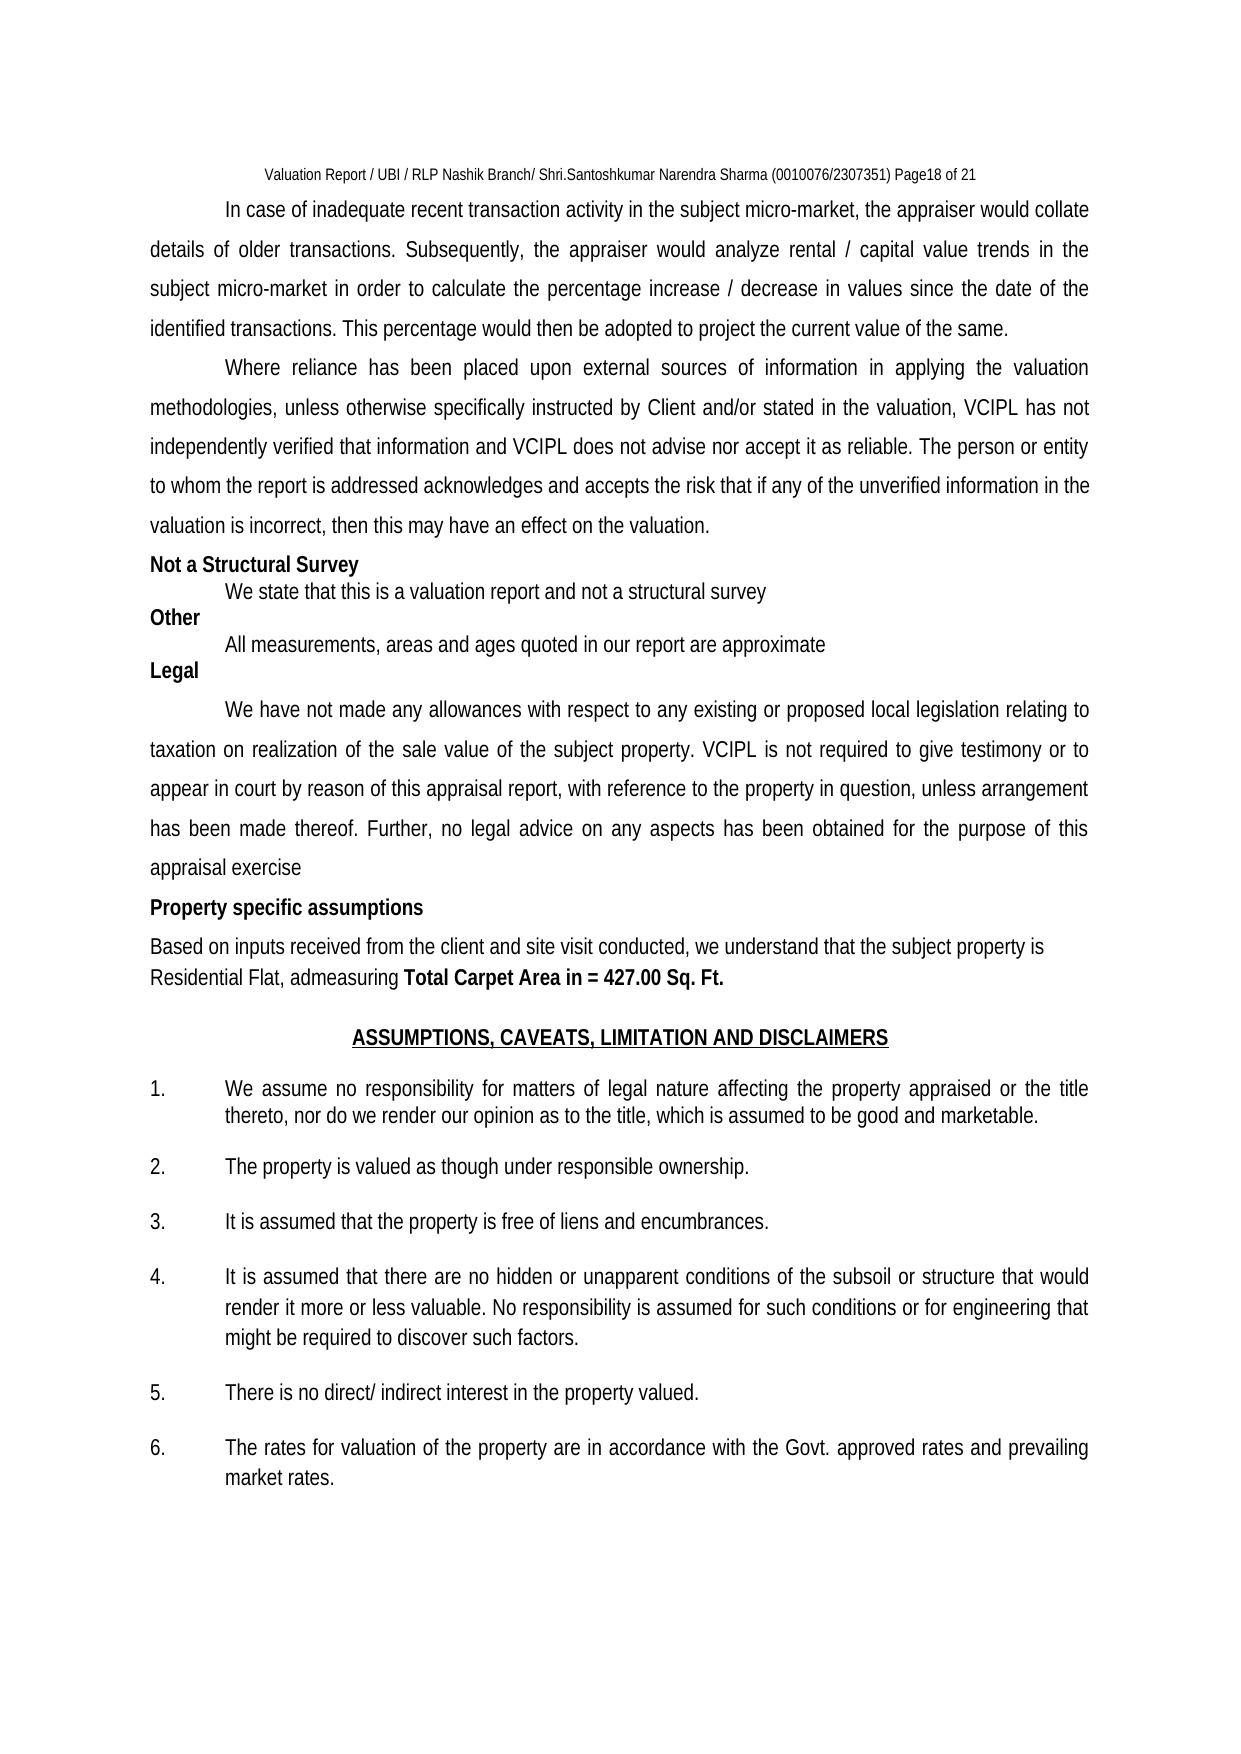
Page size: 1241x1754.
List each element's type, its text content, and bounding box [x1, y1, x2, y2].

text 5. There is no direct/ indirect interest in the property valued. [150, 1379, 1090, 1405]
text We have not made any allowances with respect to any existing or proposed local legislation relating to taxation on realization of the sale value of the subject property. VCIPL is not required to give testimony or to appear in court by reason of this appraisal report, with reference to the property in question, unless arrangement has been made thereof. Further, no legal advice on any aspects has been obtained for the purpose of this appraisal exercise [150, 696, 1090, 881]
text 3. It is assumed that the property is free of liens and encumbrances. [150, 1208, 1090, 1234]
text Based on inputs received from the client and site visit conducted, we understand that the subject property is Residential Flat, admeasuring Total Carpet Area in = 427.00 Sq. Ft. [150, 933, 1090, 990]
text All measurements, areas and ages quoted in our report are approximate [150, 631, 1090, 657]
text ASSUMPTIONS, CAVEATS, LIMITATION AND DISCLAIMERS [150, 1024, 1090, 1050]
text We state that this is a valuation report and not a structural survey [150, 578, 1090, 604]
text Where reliance has been placed upon external sources of information in applying the valuation methodologies, unless otherwise specifically instructed by Client and/or stated in the valuation, VCIPL has not independently verified that information and VCIPL does not advise nor accept it as reliable. The person or entity to whom the report is addressed acknowledges and accepts the risk that if any of the unverified information in the valuation is incorrect, then this may have an effect on the valuation. [150, 354, 1090, 538]
text In case of inadequate recent transaction activity in the subject micro-market, the appraiser would collate details of older transactions. Subsequently, the appraiser would analyze rental / capital value trends in the subject micro-market in order to calculate the percentage increase / decrease in values since the date of the identified transactions. This percentage would then be adopted to project the current value of the same. [150, 196, 1090, 341]
text Other [150, 604, 1090, 631]
text 4. It is assumed that there are no hidden or unapparent conditions of the subsoil or structure that would render it more or less valuable. No responsibility is assumed for such conditions or for engineering that might be required to discover such factors. [150, 1263, 1090, 1350]
text Property specific assumptions [150, 894, 1090, 920]
text Legal [150, 657, 1090, 683]
text 6. The rates for valuation of the property are in accordance with the Govt. approved rates and prevailing market rates. [150, 1434, 1090, 1491]
text Not a Structural Survey [150, 551, 1090, 578]
text 2. The property is valued as though under responsible ownership. [150, 1153, 1090, 1179]
text 1. We assume no responsibility for matters of legal nature affecting the property appraised or the title thereto, nor do we render our opinion as to the title, which is assumed to be good and marketable. [150, 1075, 1090, 1128]
